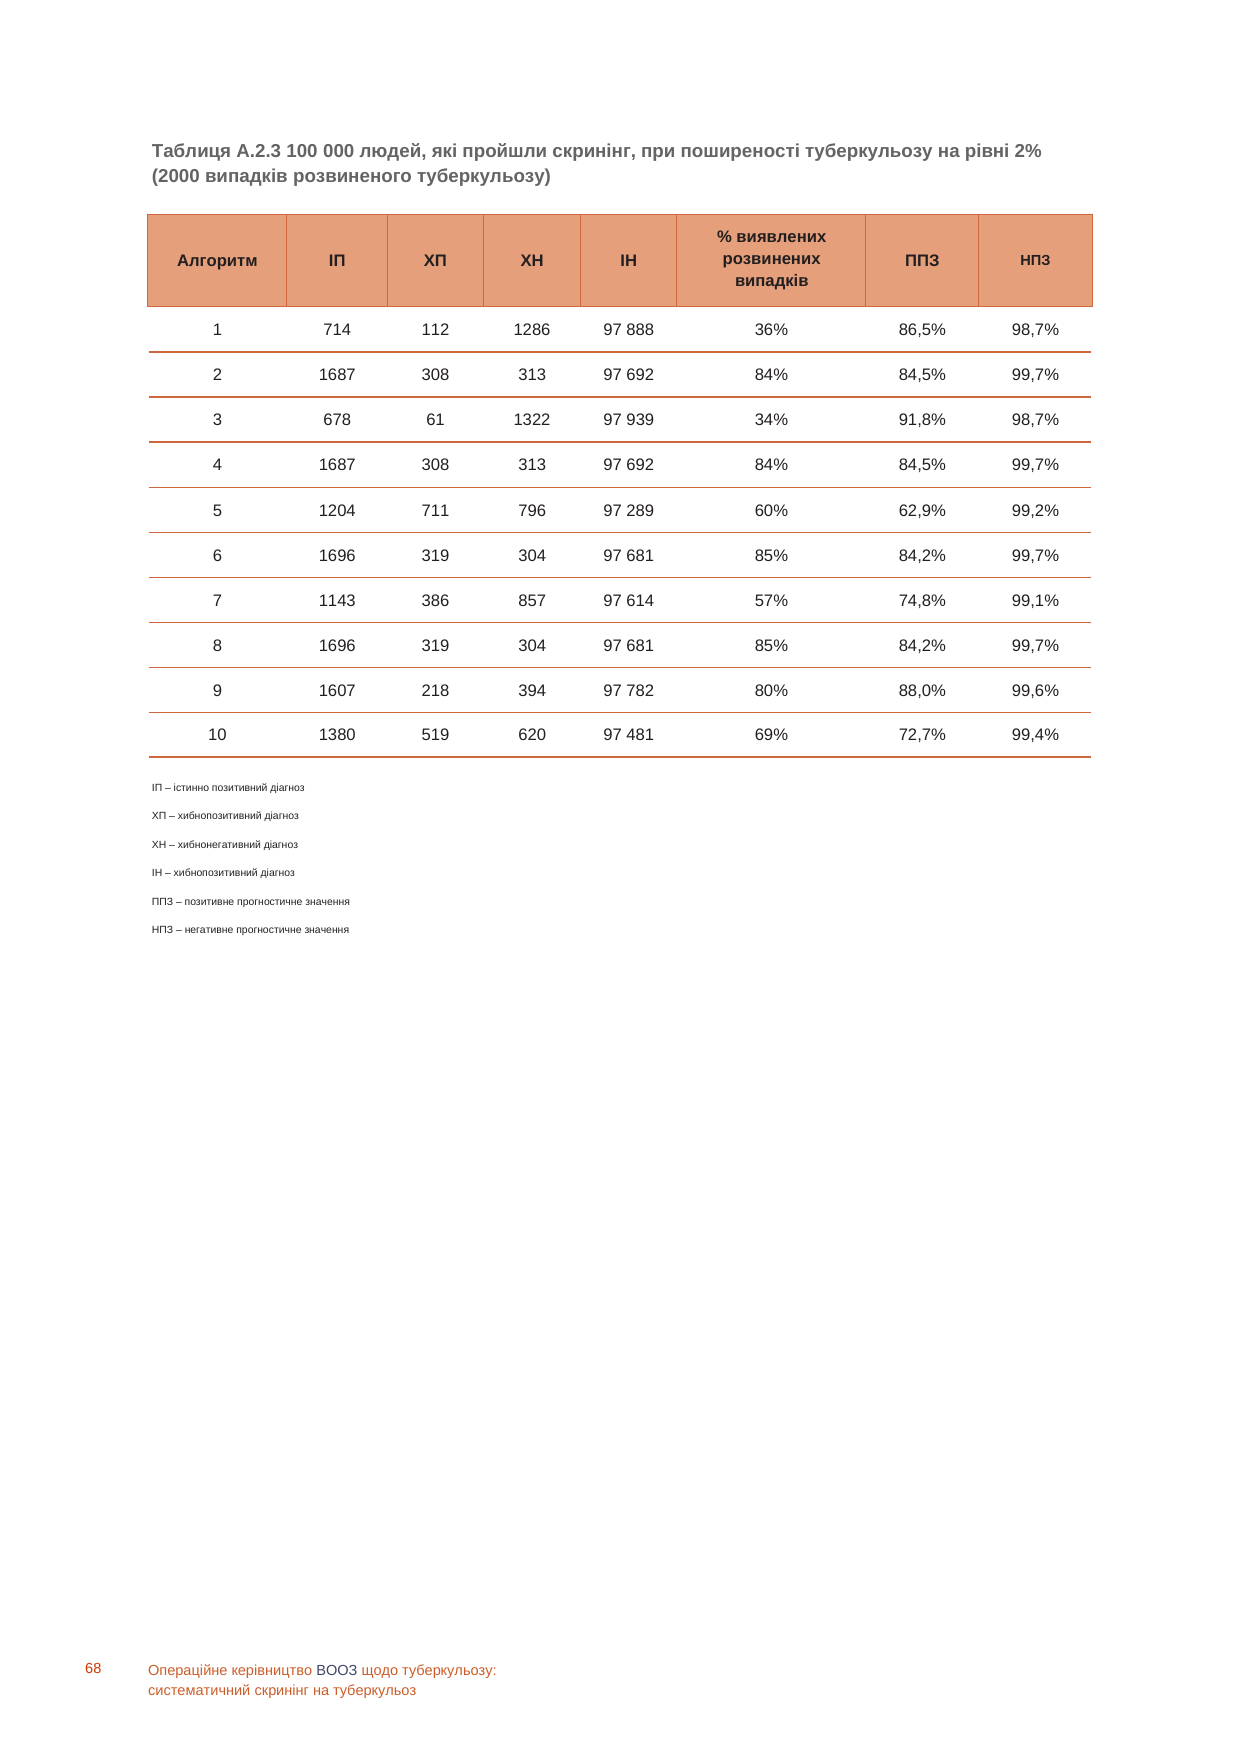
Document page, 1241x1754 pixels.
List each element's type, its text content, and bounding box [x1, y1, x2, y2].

table_cell 1607 [287, 668, 387, 712]
table_cell 308 [387, 443, 483, 487]
table_cell 319 [387, 623, 483, 667]
table_cell 313 [484, 353, 580, 396]
table_cell % виявлених розвинених випадків [677, 215, 865, 306]
table_cell 97 692 [580, 443, 677, 487]
table_cell 74,8% [866, 578, 978, 622]
table_cell 1380 [287, 713, 387, 756]
table_cell 714 [287, 307, 387, 351]
table_cell 5 [148, 488, 287, 532]
table_cell 1696 [287, 533, 387, 577]
table_cell 99,7% [978, 441, 1092, 487]
table_cell 84% [677, 353, 866, 396]
table_cell 1322 [484, 398, 580, 441]
table_cell 97 614 [580, 578, 677, 622]
table_cell 88,0% [866, 668, 978, 712]
table_cell 97 681 [580, 533, 677, 577]
table_cell ІП [287, 215, 387, 306]
table_cell 10 [148, 713, 287, 756]
table_cell 84,5% [866, 443, 978, 487]
table_cell 678 [287, 398, 387, 441]
table_cell 36% [677, 308, 866, 350]
table_cell 61 [387, 398, 483, 441]
table_cell 72,7% [866, 713, 978, 756]
table_cell 86,5% [866, 307, 978, 351]
table_cell 319 [387, 533, 483, 577]
table_cell 97 939 [580, 398, 677, 441]
table_cell 9 [148, 668, 287, 712]
table_cell 304 [484, 623, 580, 667]
table_cell 34% [677, 398, 866, 441]
table_cell 97 782 [580, 668, 677, 712]
table_cell 85% [677, 623, 866, 667]
table_cell 99,6% [978, 667, 1092, 712]
table_cell 7 [148, 578, 287, 622]
table_cell 99,7% [978, 532, 1092, 577]
table_cell 1143 [287, 578, 387, 622]
table_cell 304 [484, 533, 580, 577]
table_cell 91,8% [866, 398, 978, 441]
table_cell 386 [387, 578, 483, 622]
table_cell 97 481 [580, 713, 677, 756]
table_cell 97 888 [580, 307, 677, 351]
table_cell 62,9% [866, 488, 978, 532]
table_cell 796 [484, 488, 580, 532]
table_cell НПЗ [979, 215, 1092, 306]
table_cell 97 692 [580, 353, 677, 396]
table_cell 2 [148, 352, 287, 396]
table_cell 112 [387, 307, 483, 351]
table_cell 218 [387, 668, 483, 712]
table_cell ХП [388, 215, 483, 306]
table_cell 99,1% [978, 577, 1092, 622]
table_cell 1286 [484, 307, 580, 351]
table_cell 519 [387, 713, 483, 756]
table_cell 313 [484, 443, 580, 487]
table_cell 85% [677, 533, 866, 577]
table_cell 8 [148, 623, 287, 667]
table_cell 97 681 [580, 623, 677, 667]
table_cell 99,7% [978, 622, 1092, 667]
table_cell 1204 [287, 488, 387, 532]
table_cell 98,7% [978, 307, 1092, 351]
table_cell 97 289 [580, 488, 677, 532]
table_cell ІН [581, 215, 676, 306]
table_cell 69% [677, 713, 866, 756]
table_cell 99,4% [978, 712, 1092, 756]
table_cell 84,2% [866, 623, 978, 667]
table_cell 98,7% [978, 396, 1092, 441]
table_cell 60% [677, 488, 866, 532]
table_cell 1687 [287, 353, 387, 396]
table_cell 3 [148, 397, 287, 441]
table_cell 6 [148, 533, 287, 577]
table_cell 84,2% [866, 533, 978, 577]
table_cell 84,5% [866, 353, 978, 396]
table_cell ХН [484, 215, 580, 306]
table_cell 857 [484, 578, 580, 622]
table_cell 4 [148, 442, 287, 487]
table_cell 1 [148, 307, 287, 351]
table_cell 1687 [287, 443, 387, 487]
table_cell 84% [677, 443, 866, 487]
table_cell 394 [484, 668, 580, 712]
table_cell 99,2% [978, 487, 1092, 532]
table_cell 57% [677, 578, 866, 622]
table_cell 80% [677, 668, 866, 712]
table_cell 620 [484, 713, 580, 756]
table_cell ІП – істинно позитивний діагноз ХП – хибнопозитивний діагноз ХН – хибнонегативний діагноз ІН – хибнопозитивний діагноз ППЗ – позитивне прогностичне значення НПЗ – негативне прогностичне значення [148, 756, 1092, 951]
table_cell Алгоритм [148, 215, 286, 306]
table_cell 711 [387, 488, 483, 532]
table_cell 1696 [287, 623, 387, 667]
table_cell 308 [387, 353, 483, 396]
table_cell 99,7% [978, 351, 1092, 396]
table_cell ППЗ [866, 215, 978, 306]
table_header Таблиця A.2.3 100 000 людей, які пройшли скринінг, при поширеності туберкульозу на рівні 2% (2000 випадків розвиненого туберкульозу) [148, 140, 1092, 214]
